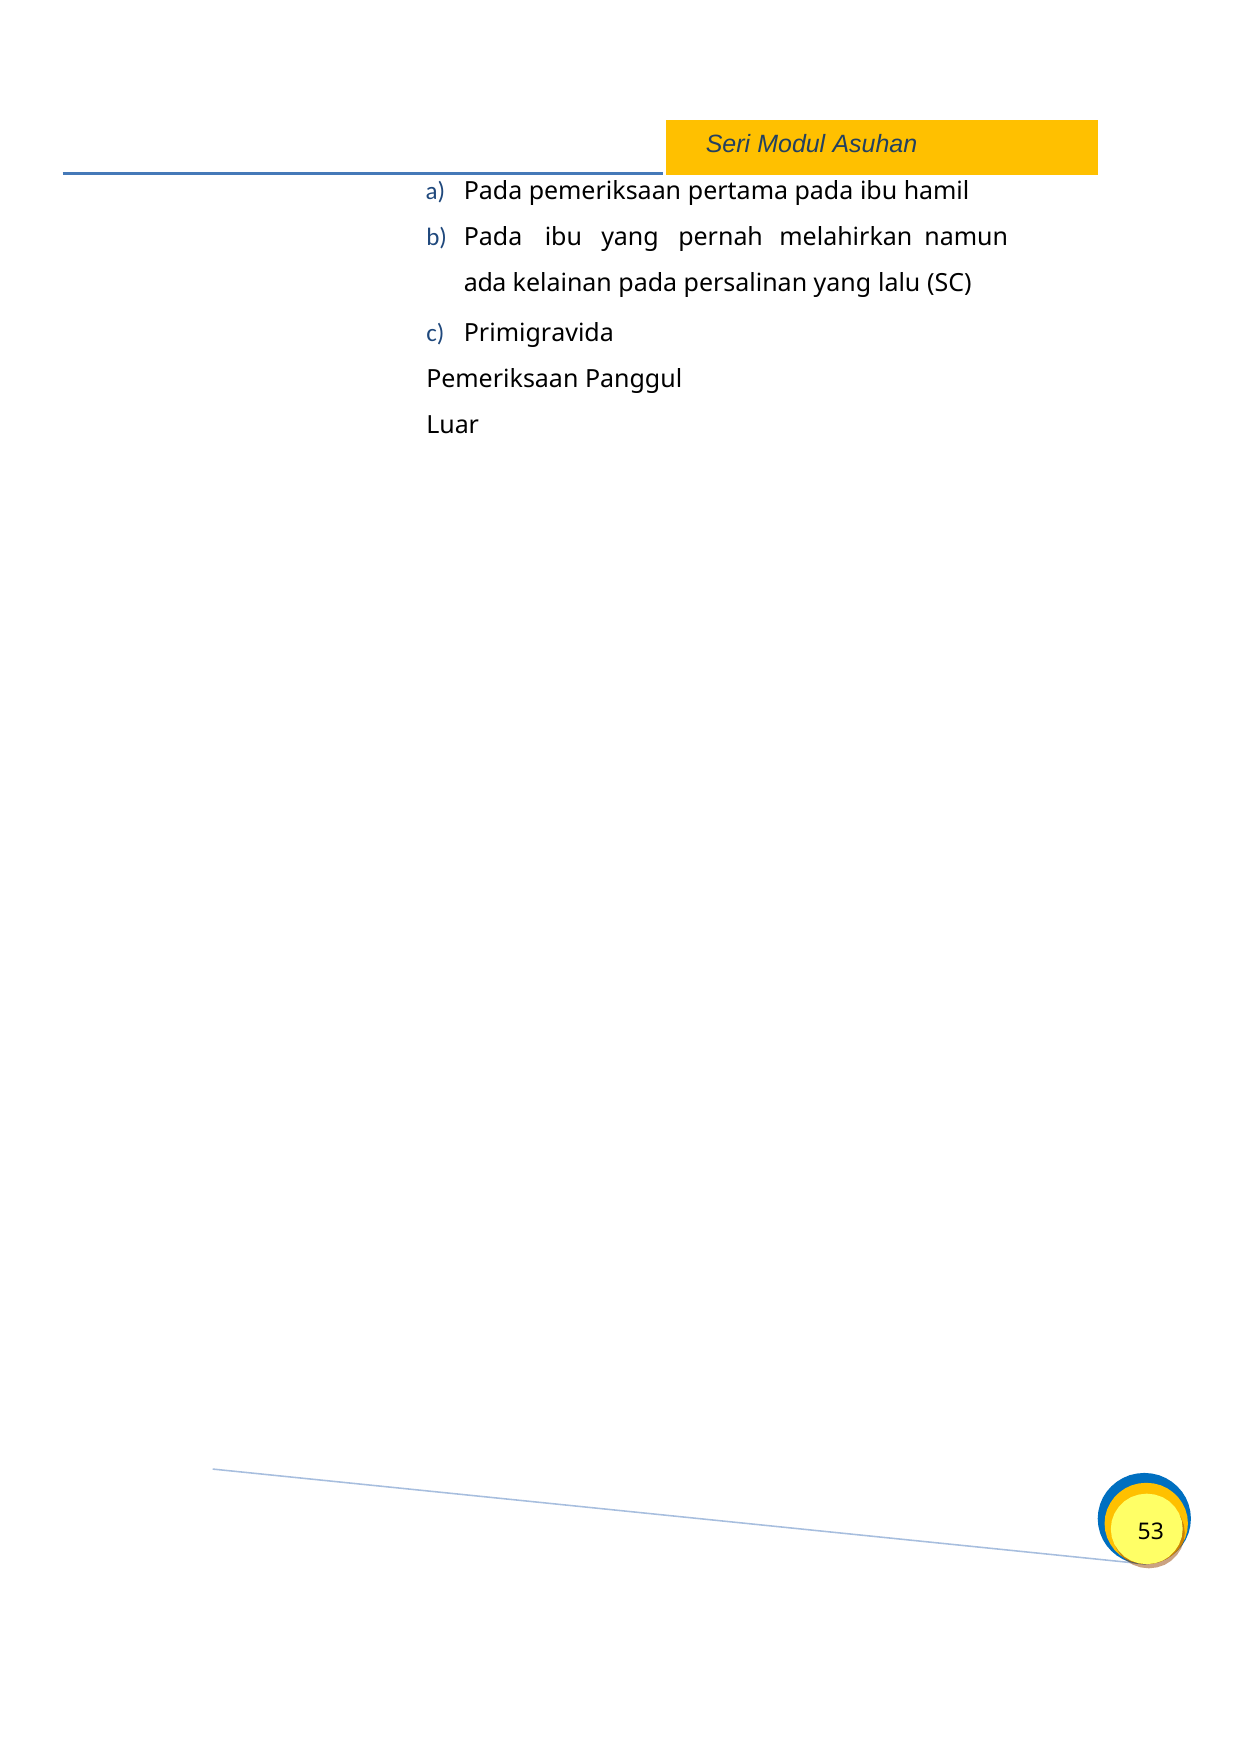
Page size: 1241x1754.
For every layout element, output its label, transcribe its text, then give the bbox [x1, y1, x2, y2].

list Pada pemeriksaan pertama pada ibu hamil [425, 173, 1240, 207]
list Primigravida Pemeriksaan Panggul Luar [426, 314, 727, 440]
list Pada ibu yang pernah melahirkan namun ada kelainan pada persalinan yang lalu (SC) [426, 219, 1064, 298]
